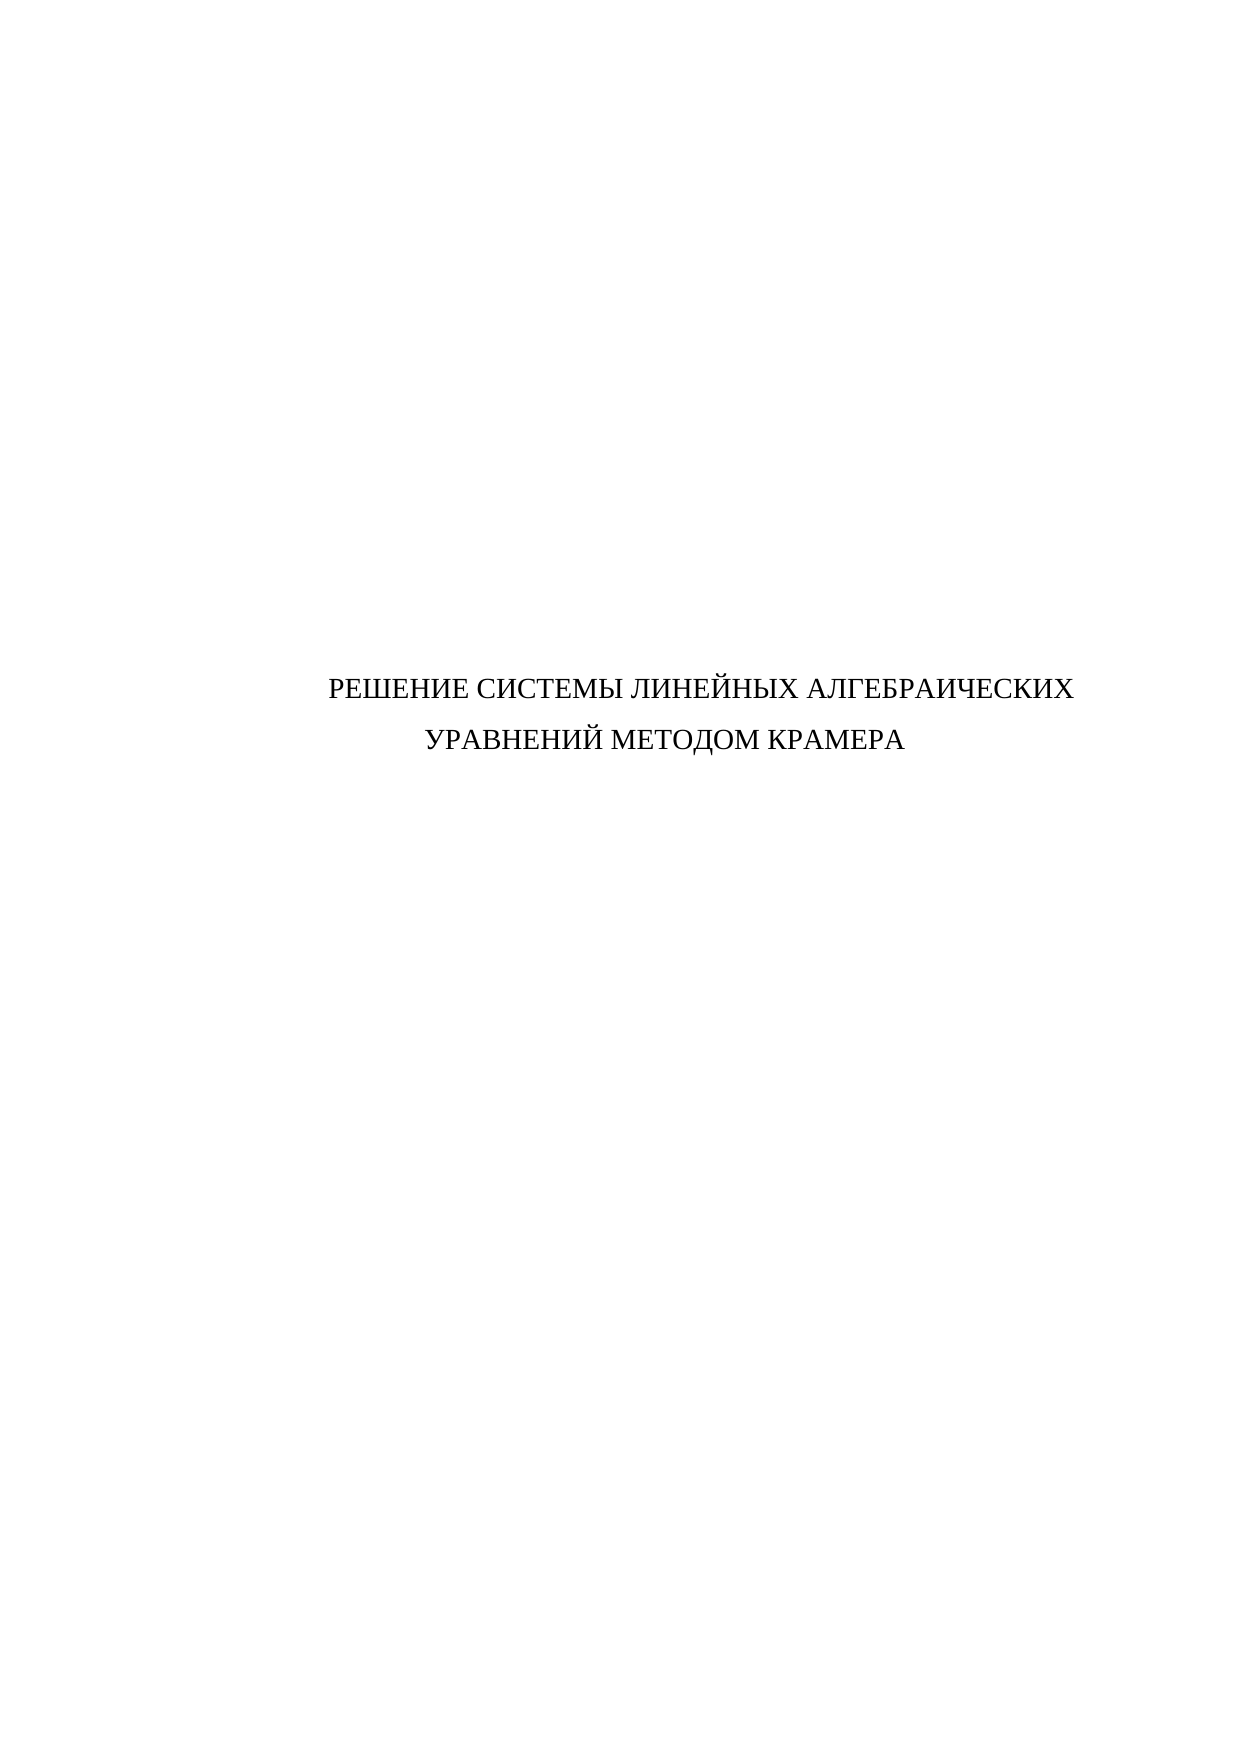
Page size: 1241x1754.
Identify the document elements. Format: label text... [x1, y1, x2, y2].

text РЕШЕНИЕ СИСТЕМЫ ЛИНЕЙНЫХ АЛГЕБРАИЧЕСКИХ УРАВНЕНИЙ МЕТОДОМ КРАМЕРА [177, 672, 1152, 755]
